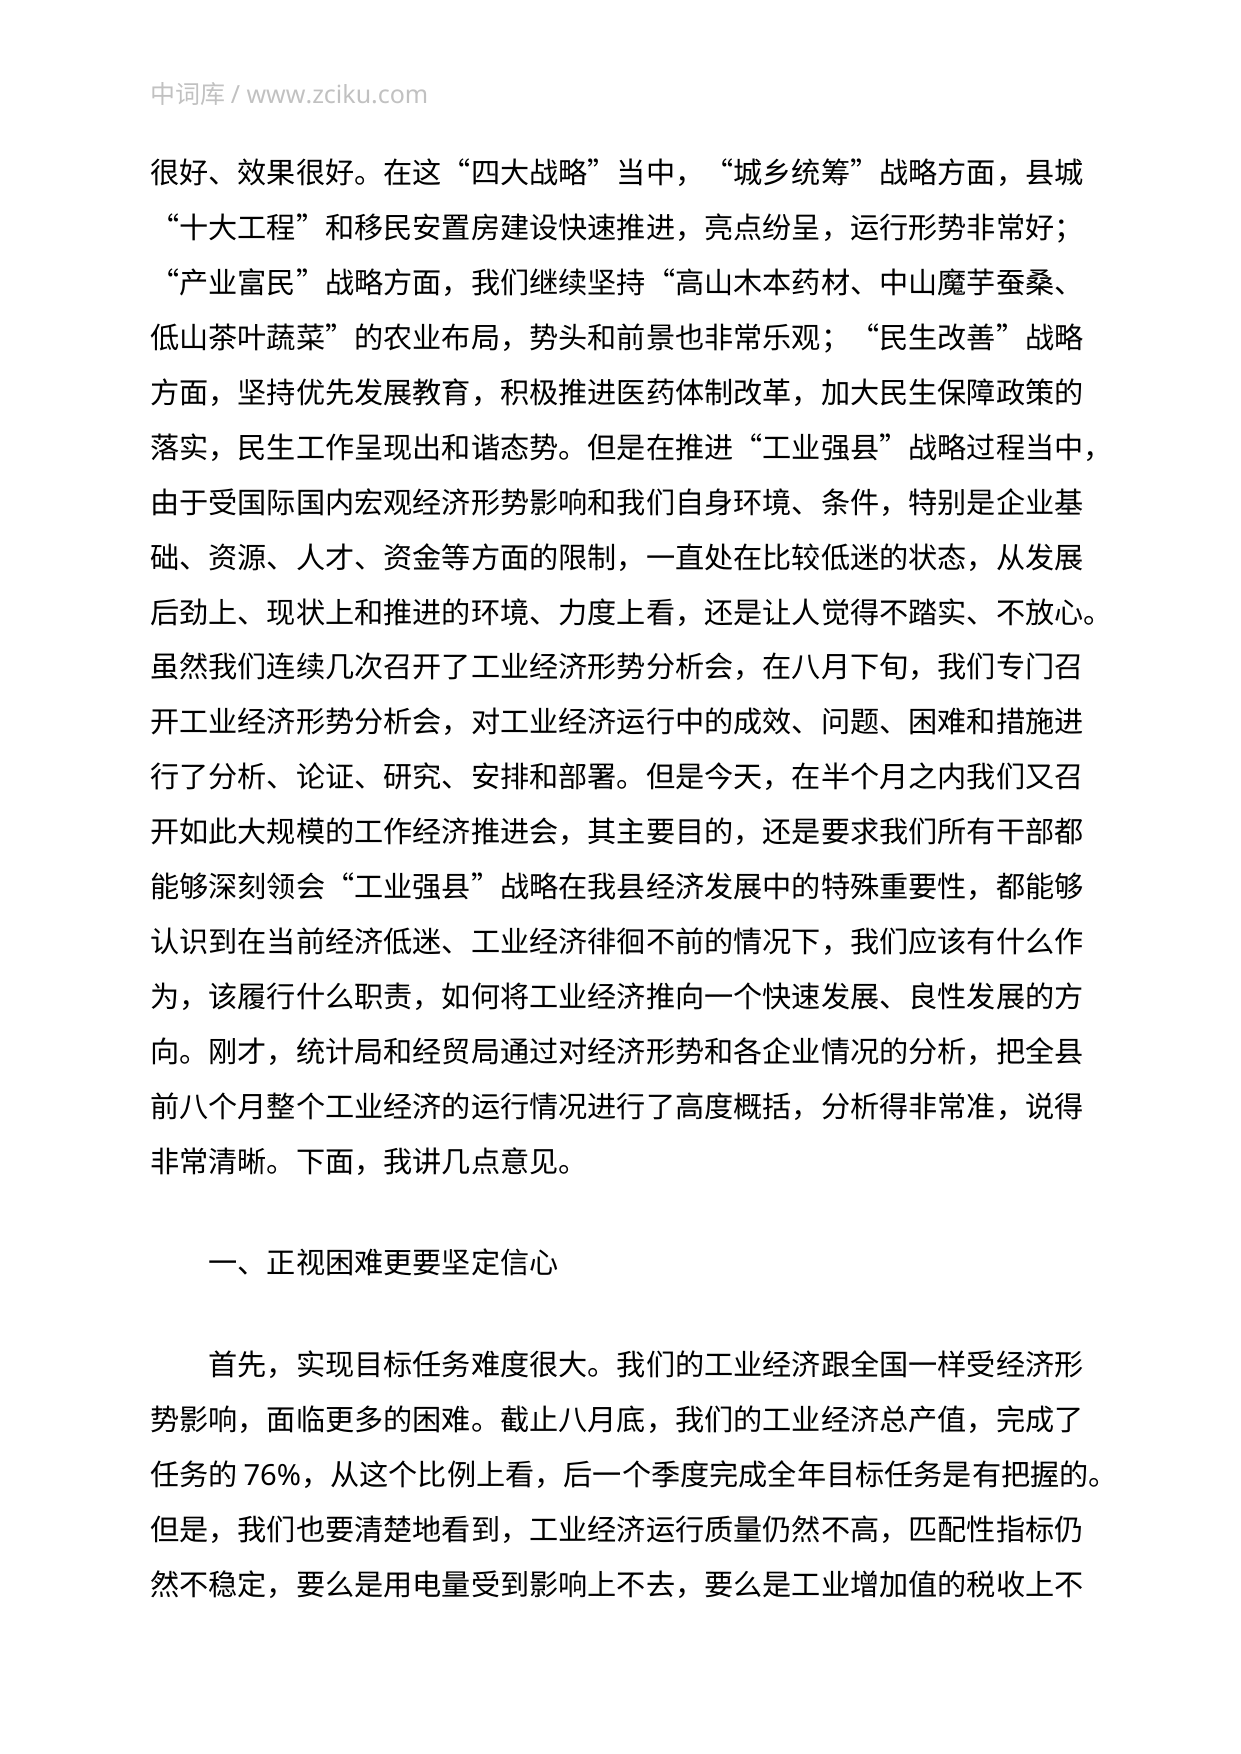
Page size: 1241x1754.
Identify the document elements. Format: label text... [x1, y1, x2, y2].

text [150, 150, 1090, 1180]
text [150, 1342, 1090, 1604]
text 一、正视困难更要坚定信心 [150, 1240, 1090, 1282]
